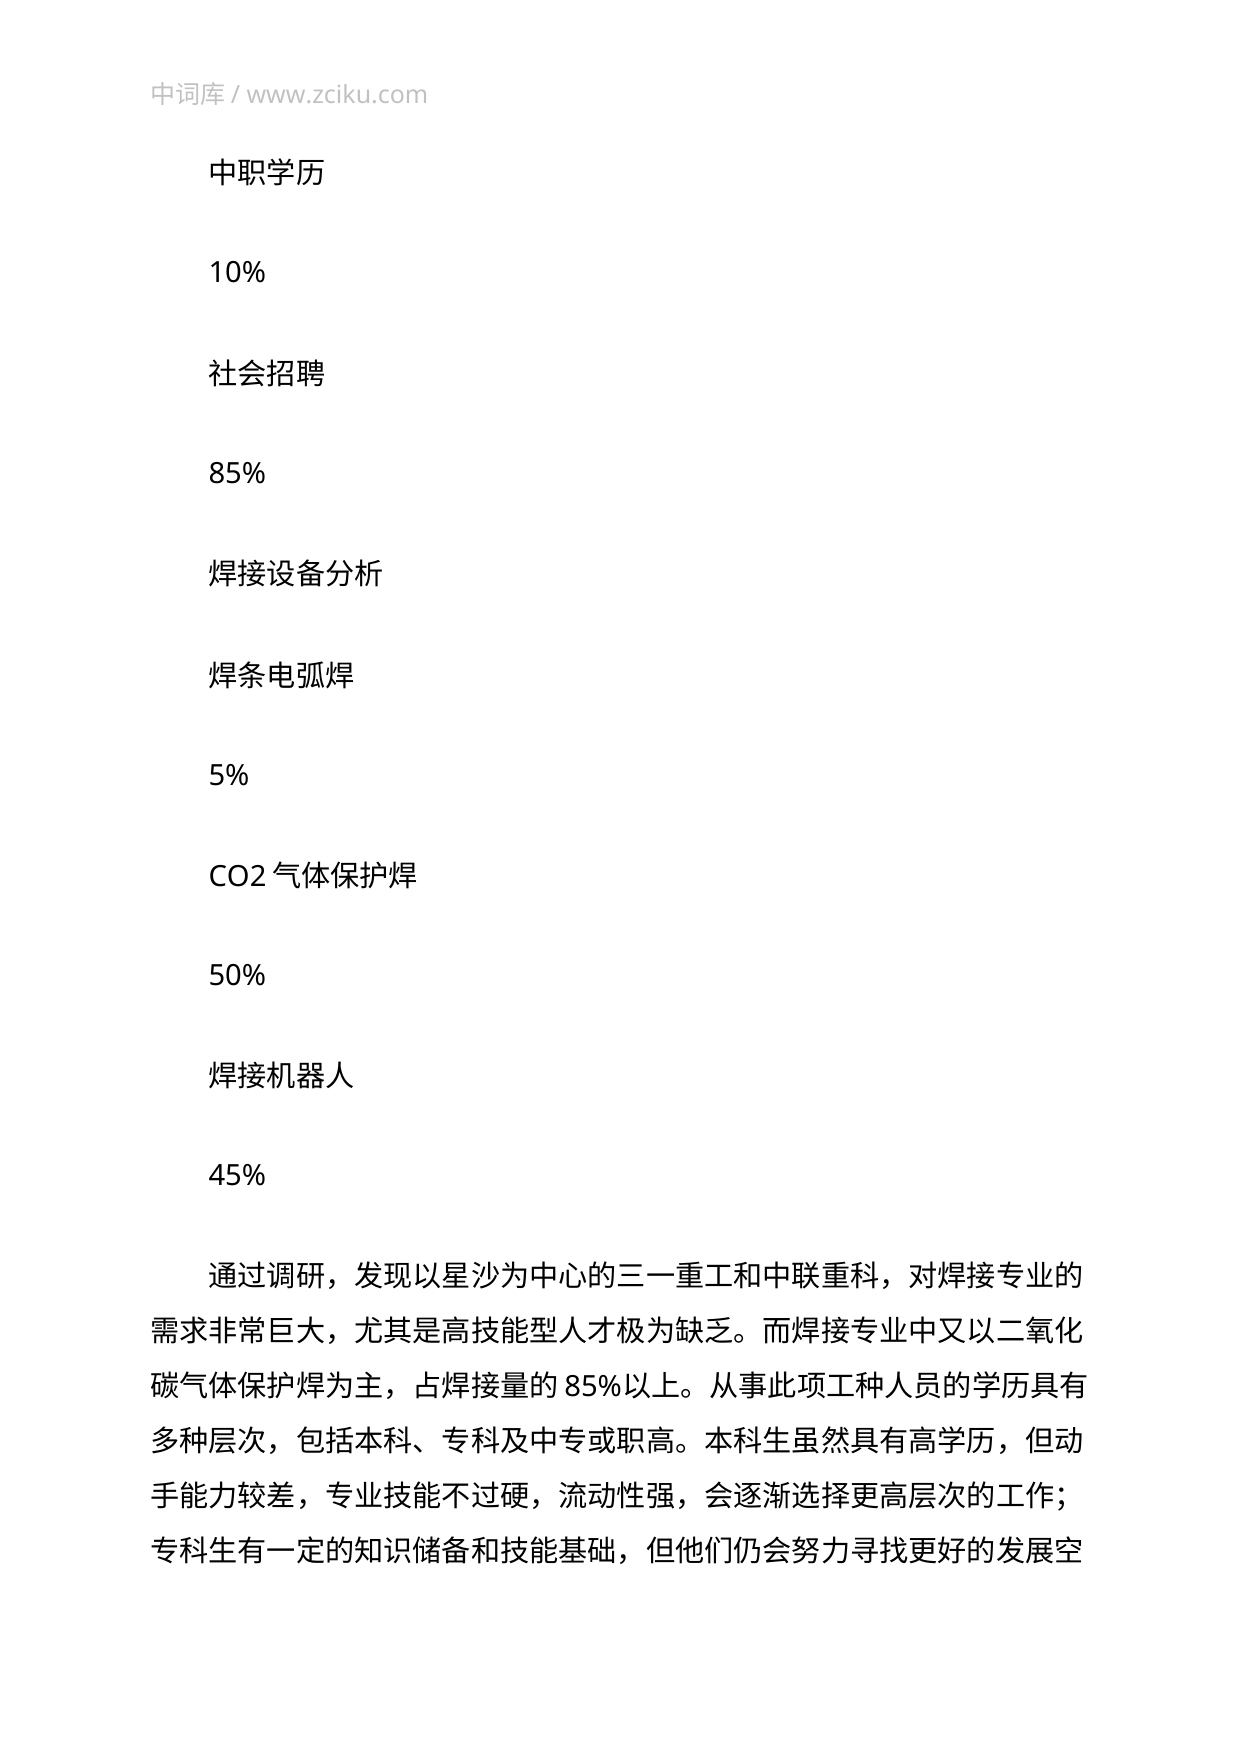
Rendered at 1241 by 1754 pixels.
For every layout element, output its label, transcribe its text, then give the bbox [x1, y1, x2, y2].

text 45% [150, 1154, 1090, 1194]
text 5% [150, 754, 1090, 794]
text 10% [150, 252, 1090, 291]
text 焊接机器人 [150, 1053, 1090, 1095]
text 中职学历 [150, 150, 1090, 192]
text 85% [150, 452, 1090, 492]
text 50% [150, 954, 1090, 994]
text 焊接设备分析 [150, 550, 1090, 593]
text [150, 1253, 1090, 1570]
text CO2气体保护焊 [150, 852, 1090, 895]
text 社会招聘 [150, 350, 1090, 392]
text 焊条电弧焊 [150, 652, 1090, 694]
